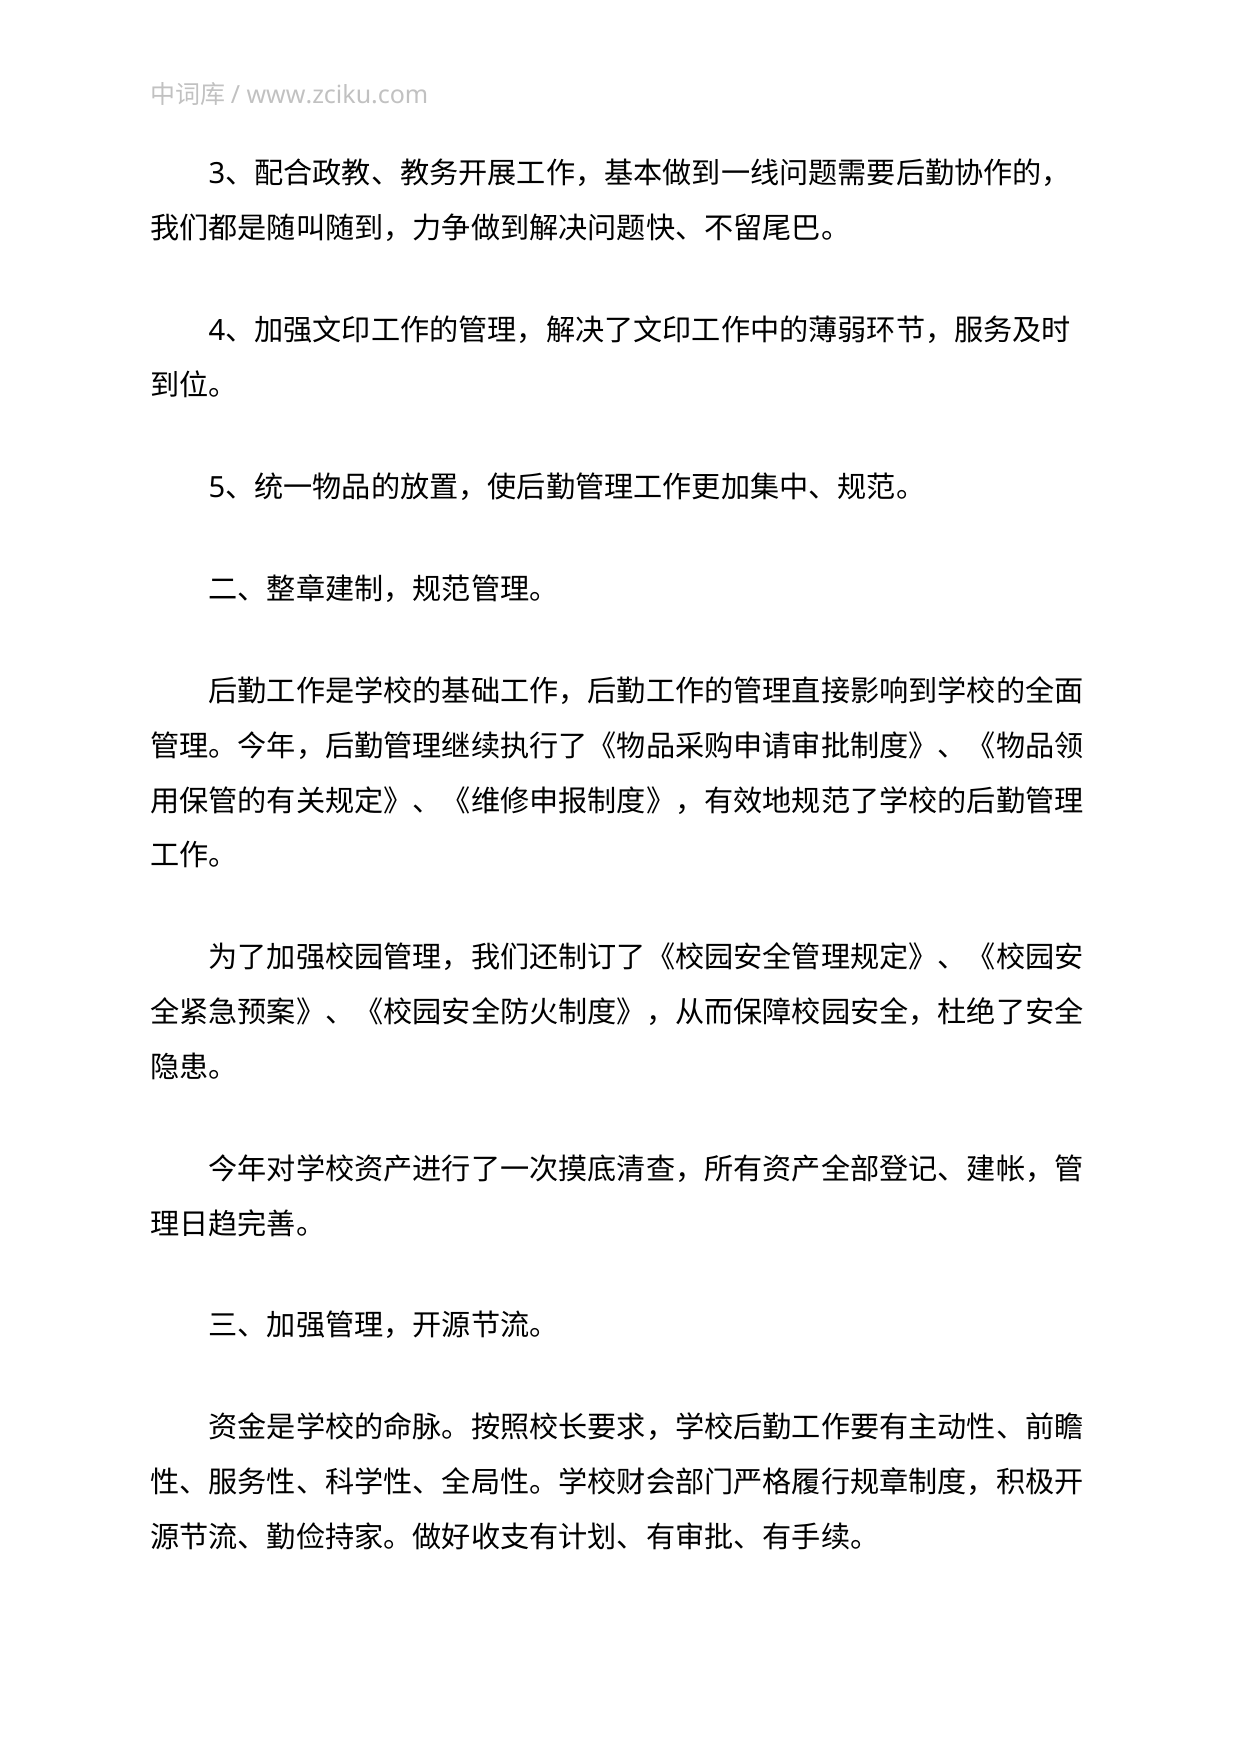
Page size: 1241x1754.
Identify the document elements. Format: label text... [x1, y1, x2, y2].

text 为了加强校园管理，我们还制订了《校园安全管理规定》、《校园安全紧急预案》、《校园安全防火制度》，从而保障校园安全，杜绝了安全隐患。 [150, 934, 1090, 1086]
text 4、加强文印工作的管理，解决了文印工作中的薄弱环节，服务及时到位。 [150, 307, 1090, 404]
text 资金是学校的命脉。按照校长要求，学校后勤工作要有主动性、前瞻性、服务性、科学性、全局性。学校财会部门严格履行规章制度，积极开源节流、勤俭持家。做好收支有计划、有审批、有手续。 [150, 1404, 1090, 1556]
text 三、加强管理，开源节流。 [150, 1302, 1090, 1344]
text 后勤工作是学校的基础工作，后勤工作的管理直接影响到学校的全面管理。今年，后勤管理继续执行了《物品采购申请审批制度》、《物品领用保管的有关规定》、《维修申报制度》，有效地规范了学校的后勤管理工作。 [150, 667, 1090, 874]
text 5、统一物品的放置，使后勤管理工作更加集中、规范。 [150, 463, 1090, 506]
text 二、整章建制，规范管理。 [150, 566, 1090, 608]
text 3、配合政教、教务开展工作，基本做到一线问题需要后勤协作的，我们都是随叫随到，力争做到解决问题快、不留尾巴。 [150, 150, 1090, 247]
text 今年对学校资产进行了一次摸底清查，所有资产全部登记、建帐，管理日趋完善。 [150, 1145, 1090, 1242]
